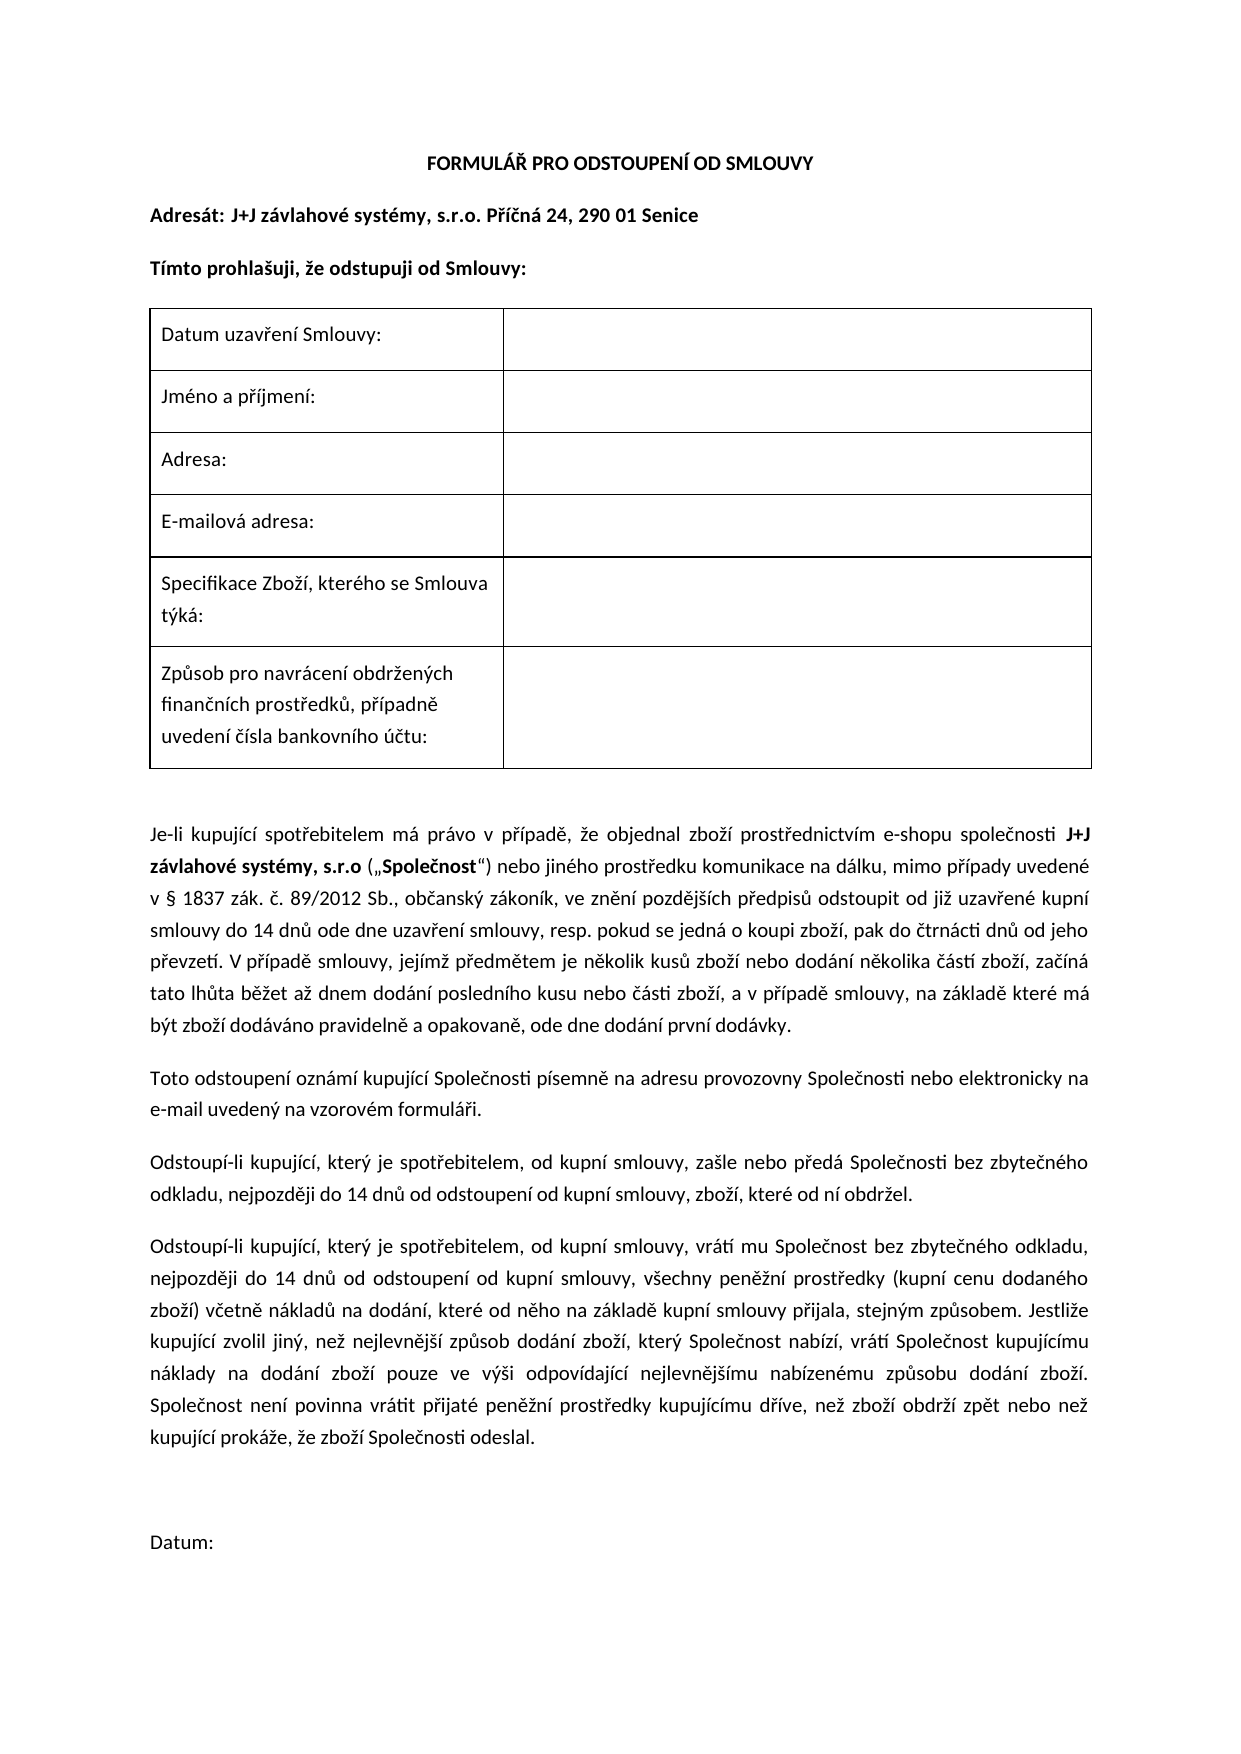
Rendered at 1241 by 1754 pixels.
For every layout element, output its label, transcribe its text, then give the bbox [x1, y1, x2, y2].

text Odstoupí-li kupující, který je spotřebitelem, od kupní smlouvy, vrátí mu Společnost bez zbytečného odkladu, nejpozději do 14 dnů od odstoupení od kupní smlouvy, všechny peněžní prostředky (kupní cenu dodaného zboží) včetně nákladů na dodání, které od něho na základě kupní smlouvy přijala, stejným způsobem. Jestliže kupující zvolil jiný, než nejlevnější způsob dodání zboží, který Společnost nabízí, vrátí Společnost kupujícímu náklady na dodání zboží pouze ve výši odpovídající nejlevnějšímu nabízenému způsobu dodání zboží. Společnost není povinna vrátit přijaté peněžní prostředky kupujícímu dříve, než zboží obdrží zpět nebo než kupující prokáže, že zboží Společnosti odeslal. [150, 1233, 1090, 1449]
text Datum: [150, 1529, 1090, 1555]
text Je-li kupující spotřebitelem má právo v případě, že objednal zboží prostřednictvím e-shopu společnosti J+J závlahové systémy, s.r.o („Společnost“) nebo jiného prostředku komunikace na dálku, mimo případy uvedené v § 1837 zák. č. 89/2012 Sb., občanský zákoník, ve znění pozdějších předpisů odstoupit od již uzavřené kupní smlouvy do 14 dnů ode dne uzavření smlouvy, resp. pokud se jedná o koupi zboží, pak do čtrnácti dnů od jeho převzetí. V případě smlouvy, jejímž předmětem je několik kusů zboží nebo dodání několika částí zboží, začíná tato lhůta běžet až dnem dodání posledního kusu nebo části zboží, a v případě smlouvy, na základě které má být zboží dodáváno pravidelně a opakovaně, ode dne dodání první dodávky. [150, 821, 1090, 1037]
table_cell [504, 495, 1091, 556]
text Toto odstoupení oznámí kupující Společnosti písemně na adresu provozovny Společnosti nebo elektronicky na e-mail uvedený na vzorovém formuláři. [150, 1065, 1090, 1122]
text Adresát: J+J závlahové systémy, s.r.o. Příčná 24, 290 01 Senice [150, 203, 1090, 228]
text Odstoupí-li kupující, který je spotřebitelem, od kupní smlouvy, zašle nebo předá Společnosti bez zbytečného odkladu, nejpozději do 14 dnů od odstoupení od kupní smlouvy, zboží, které od ní obdržel. [150, 1149, 1090, 1206]
table_cell Adresa: [151, 433, 503, 494]
table_cell Způsob pro navrácení obdržených finančních prostředků, případně uvedení čísla bankovního účtu: [151, 647, 503, 768]
text Formulář pro odstoupení od Smlouvy [150, 150, 1090, 175]
text Tímto prohlašuji, že odstupuji od Smlouvy: [150, 256, 1090, 281]
table_cell Jméno a příjmení: [151, 371, 503, 432]
table_cell [504, 371, 1091, 432]
table_cell [504, 558, 1091, 646]
table_cell [504, 433, 1091, 494]
table_cell Specifikace Zboží, kterého se Smlouva týká: [151, 558, 503, 646]
table_header Datum uzavření Smlouvy: [151, 309, 503, 370]
table_cell [504, 647, 1091, 768]
table_header [504, 309, 1091, 370]
table_cell E-mailová adresa: [151, 495, 503, 556]
